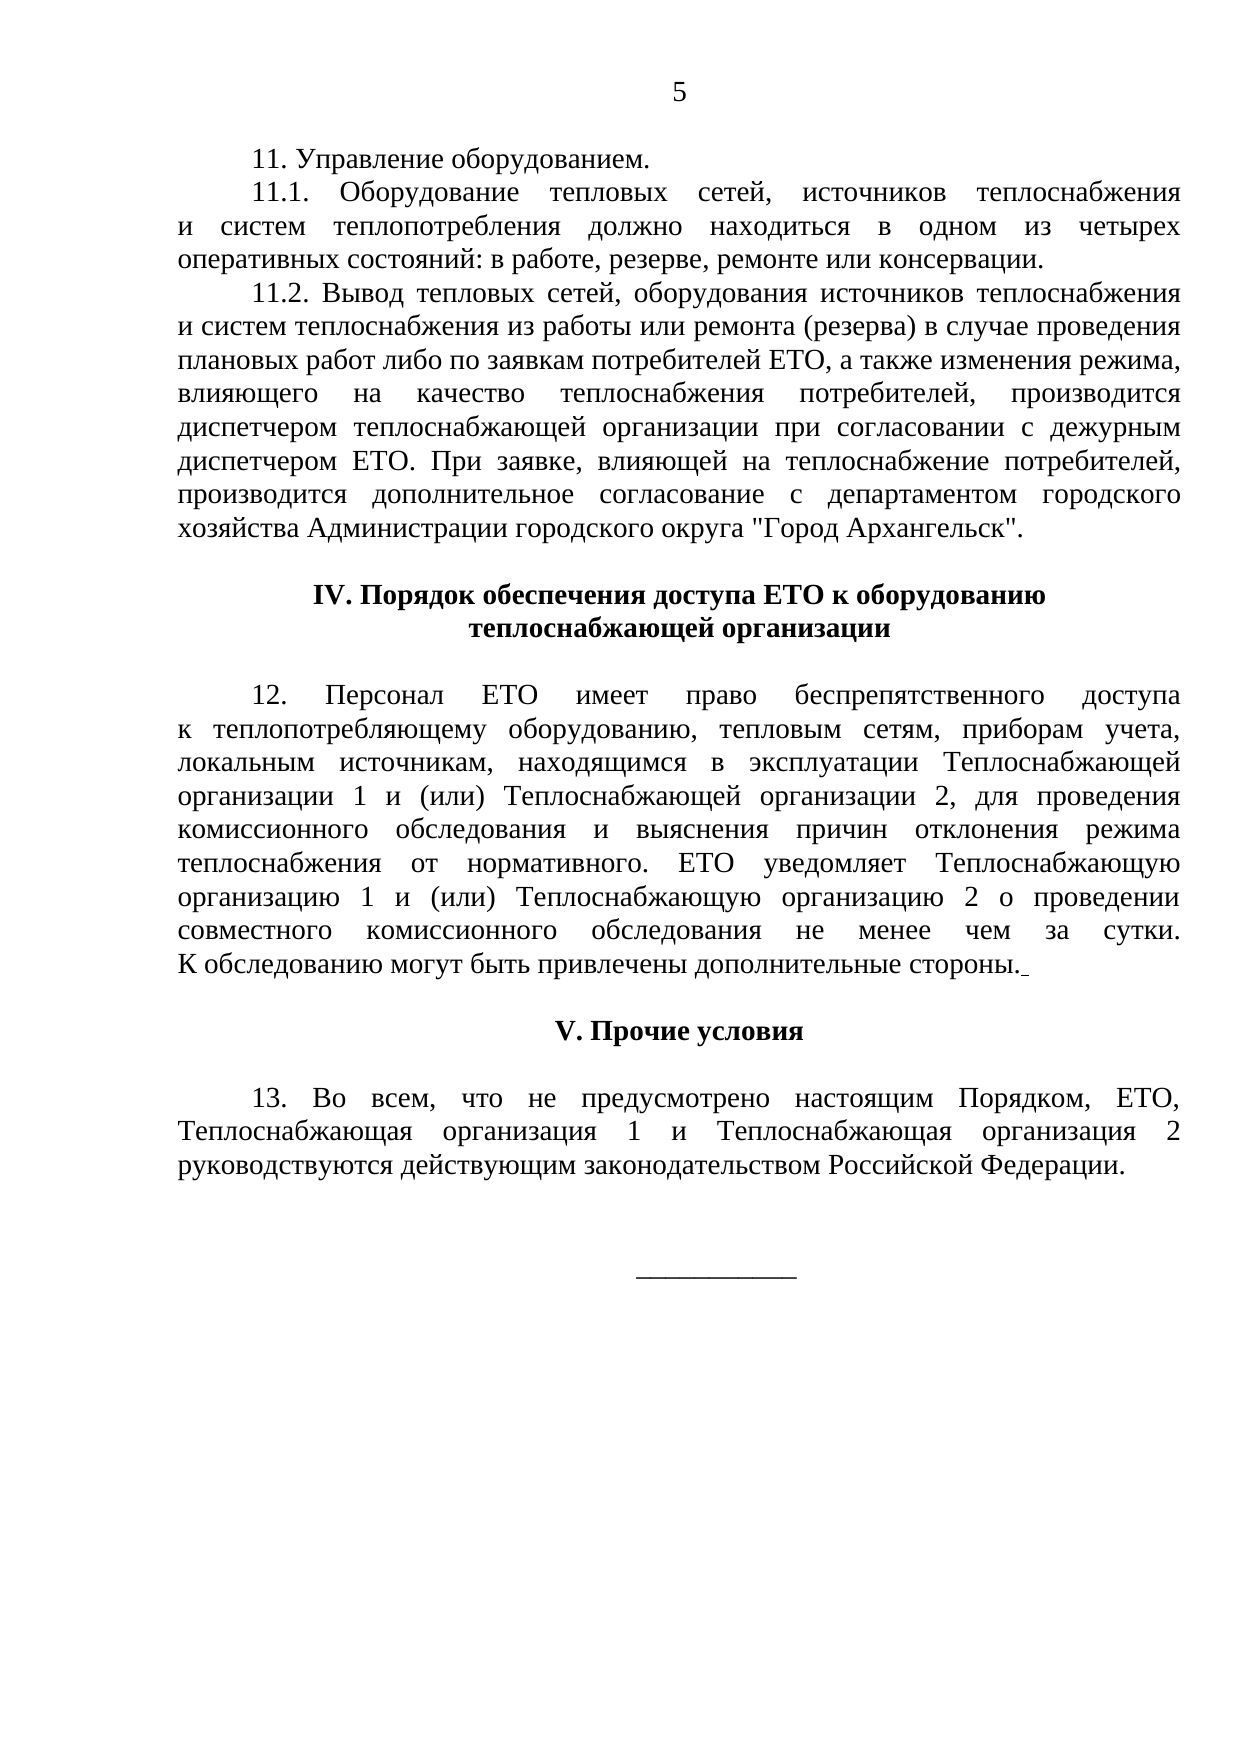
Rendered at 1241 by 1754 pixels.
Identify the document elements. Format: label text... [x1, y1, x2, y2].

text V. Прочие условия [177, 1013, 1181, 1046]
text IV. Порядок обеспечения доступа ЕТО к оборудованию [177, 577, 1182, 610]
text 13. Во всем, что не предусмотрено настоящим Порядком, ЕТО, Теплоснабжающая организация 1 и Теплоснабжающая организация 2 руководствуются действующим законодательством Российской Федерации. [177, 1080, 1181, 1181]
text теплоснабжающей организации [177, 610, 1182, 644]
text 11. Управление оборудованием. [177, 141, 1182, 174]
text 11.2. Вывод тепловых сетей, оборудования источников теплоснабжения и систем теплоснабжения из работы или ремонта (резерва) в случае проведения плановых работ либо по заявкам потребителей ЕТО, а также изменения режима, влияющего на качество теплоснабжения потребителей, производится диспетчером теплоснабжающей организации при согласовании с дежурным диспетчером ЕТО. При заявке, влияющей на теплоснабжение потребителей, производится дополнительное согласование с департаментом городского хозяйства Администрации городского округа "Город Архангельск". [177, 275, 1182, 543]
text 12. Персонал ЕТО имеет право беспрепятственного доступа к теплопотребляющему оборудованию, тепловым сетям, приборам учета, локальным источникам, находящимся в эксплуатации Теплоснабжающей организации 1 и (или) Теплоснабжающей организации 2, для проведения комиссионного обследования и выяснения причин отклонения режима теплоснабжения от нормативного. ЕТО уведомляет Теплоснабжающую организацию 1 и (или) Теплоснабжающую организацию 2 о проведении совместного комиссионного обследования не менее чем за сутки. К обследованию могут быть привлечены дополнительные стороны. [177, 677, 1181, 979]
text ___________ [177, 1248, 1181, 1281]
text 11.1. Оборудование тепловых сетей, источников теплоснабжения и систем теплопотребления должно находиться в одном из четырех оперативных состояний: в работе, резерве, ремонте или консервации. [177, 174, 1182, 275]
